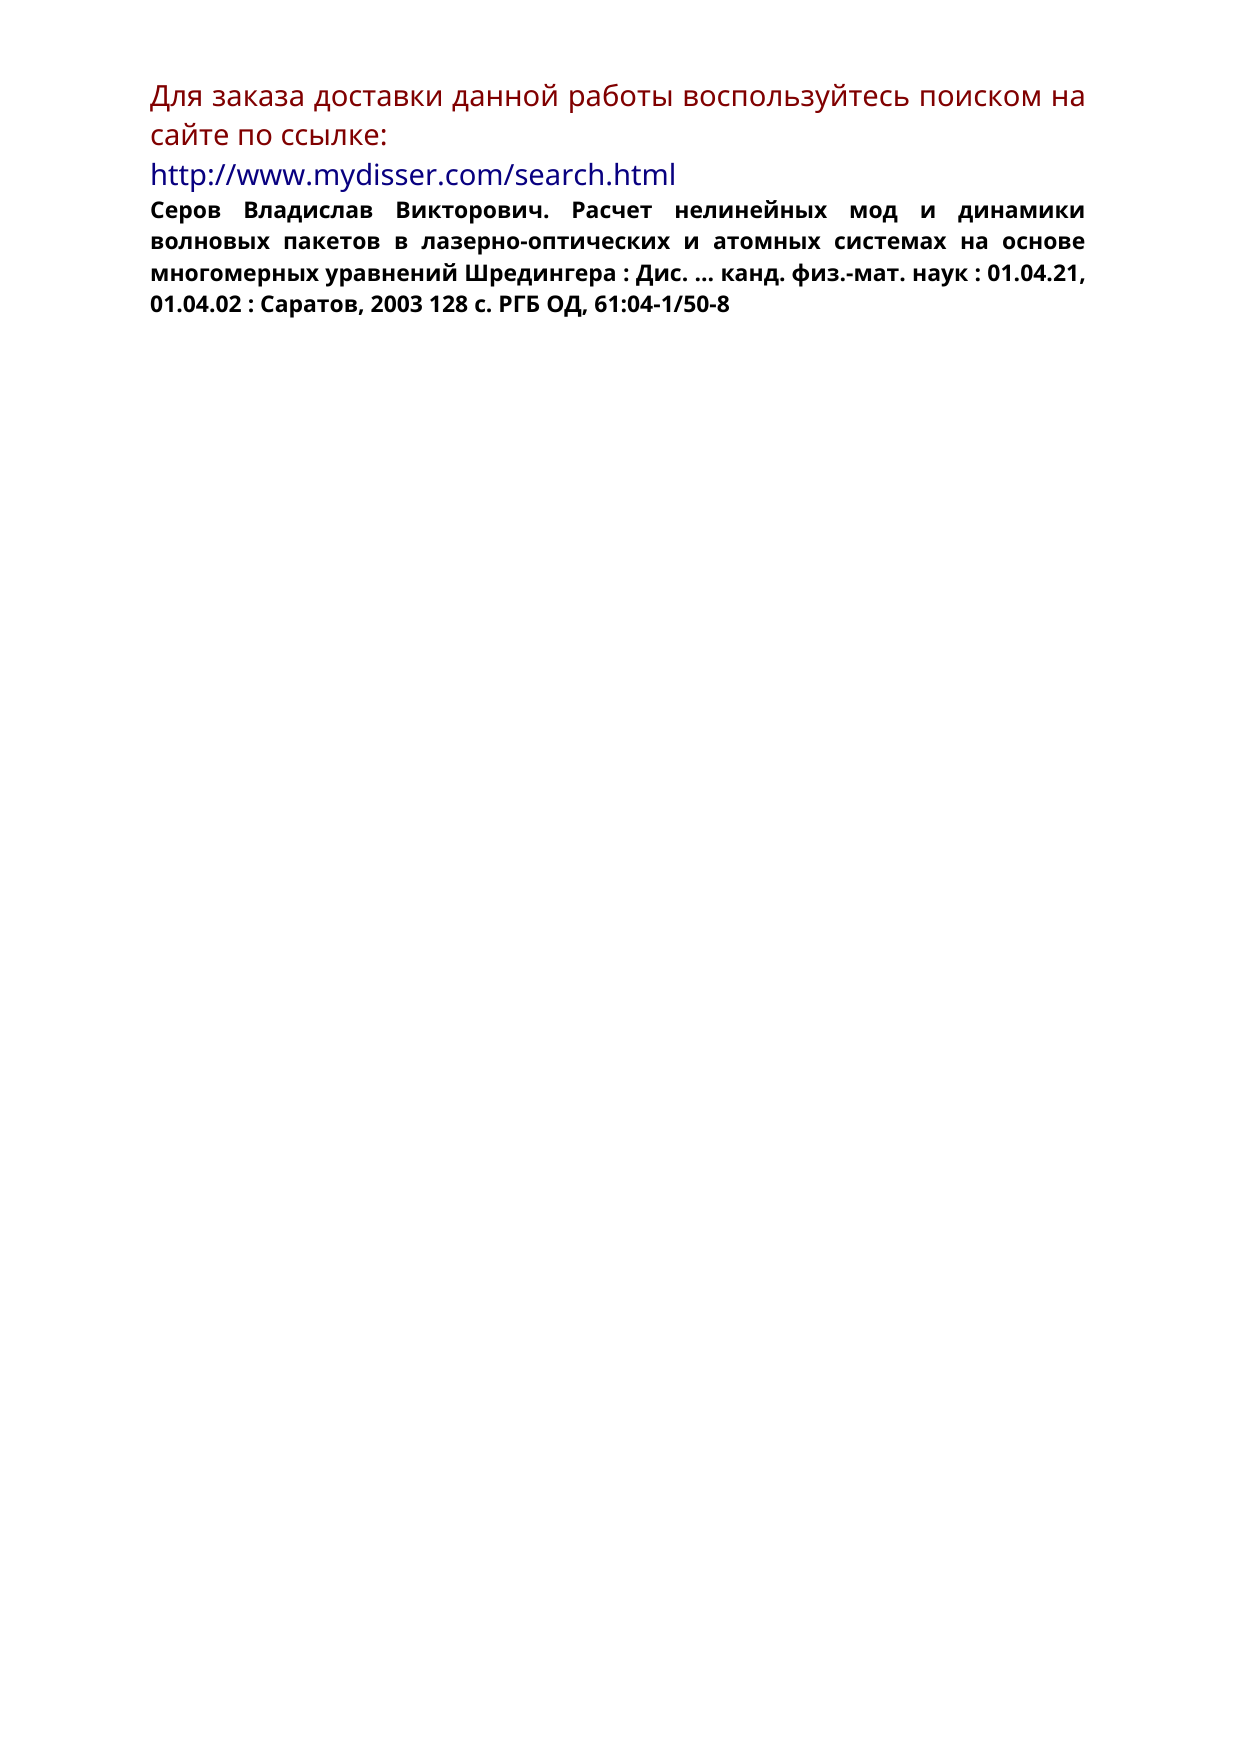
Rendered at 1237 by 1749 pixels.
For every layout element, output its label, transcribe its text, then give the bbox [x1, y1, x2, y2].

text Серов Владислав Викторович. Расчет нелинейных мод и динамики волновых пакетов в лазерно-оптических и атомных системах на основе многомерных уравнений Шредингера : Дис. ... канд. физ.-мат. наук : 01.04.21, 01.04.02 : Саратов, 2003 128 c. РГБ ОД, 61:04-1/50-8 [150, 194, 1086, 319]
